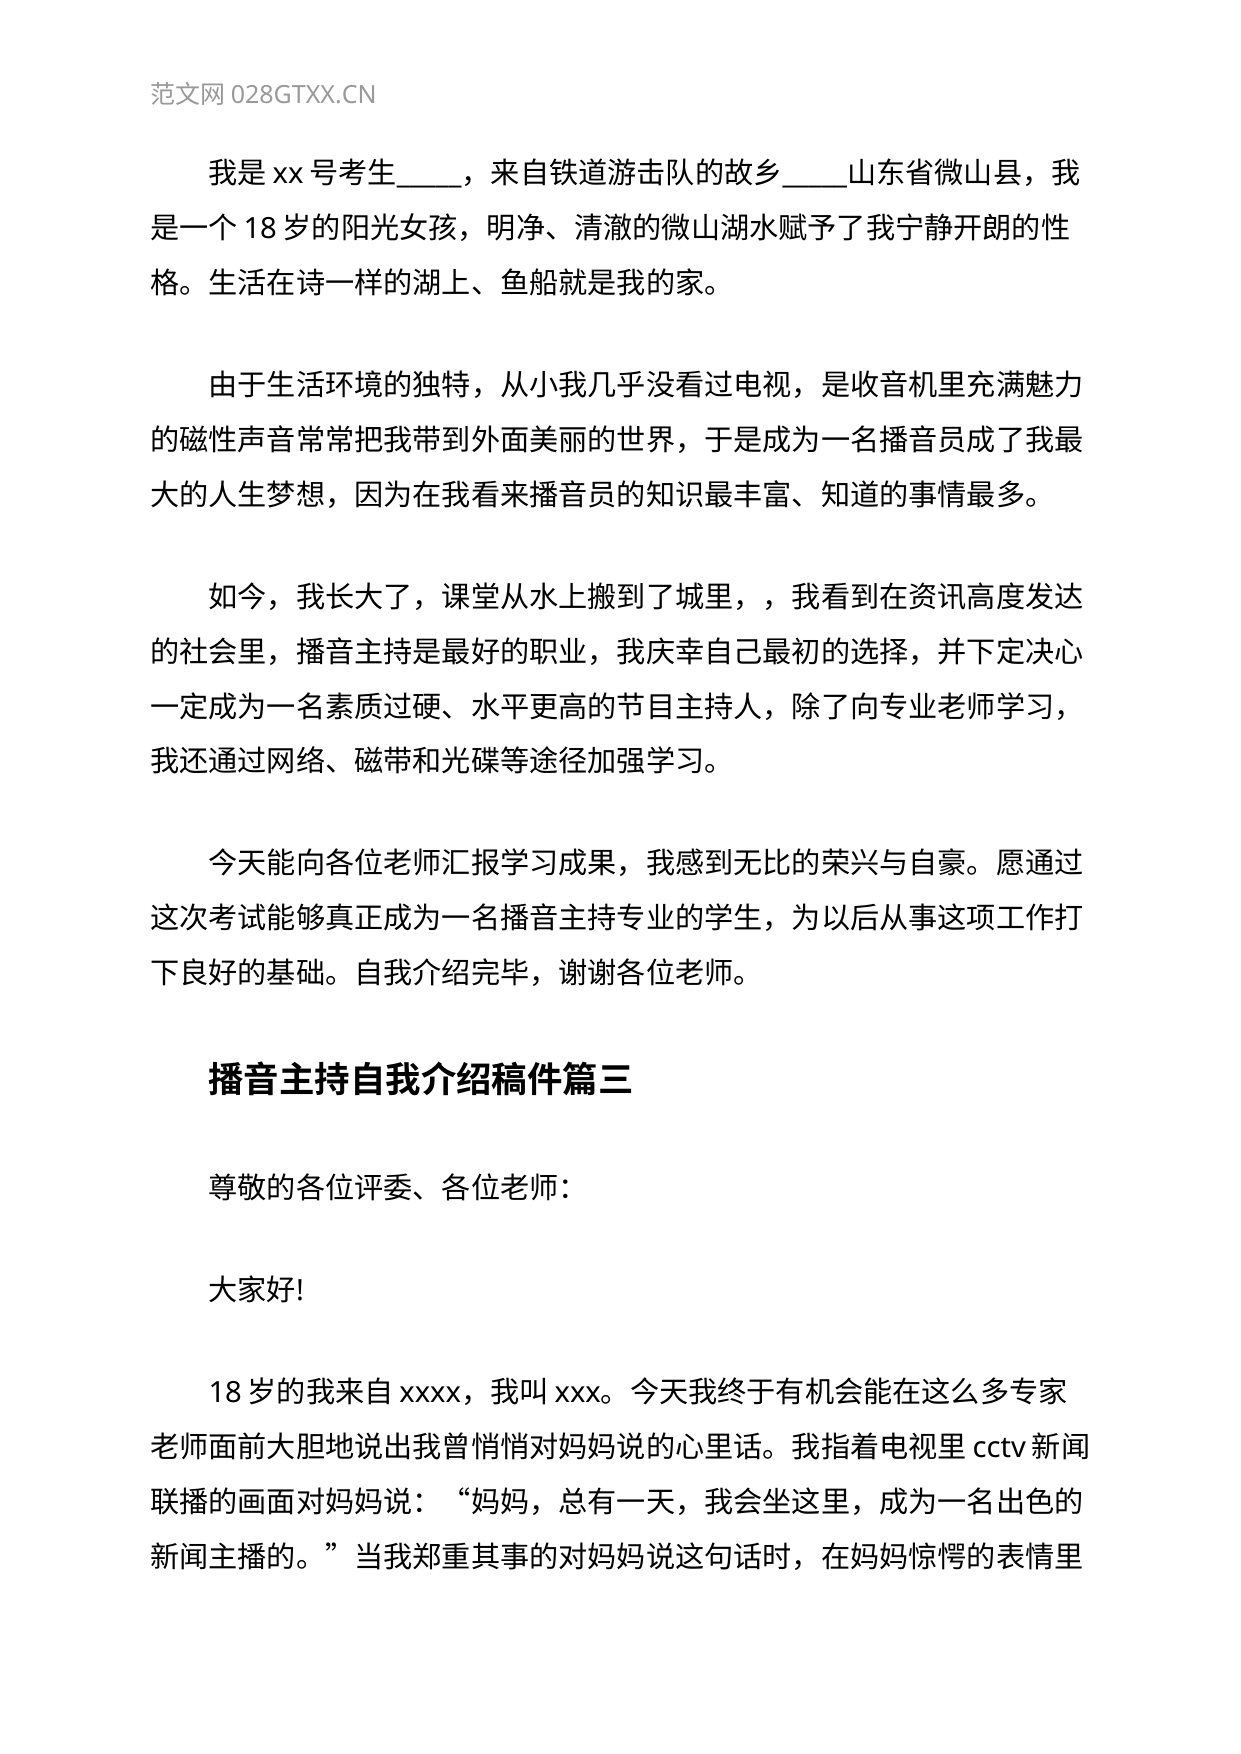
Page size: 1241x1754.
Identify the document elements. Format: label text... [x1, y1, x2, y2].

text 尊敬的各位评委、各位老师： [150, 1165, 1090, 1207]
text 由于生活环境的独特，从小我几乎没看过电视，是收音机里充满魅力的磁性声音常常把我带到外面美丽的世界，于是成为一名播音员成了我最大的人生梦想，因为在我看来播音员的知识最丰富、知道的事情最多。 [150, 362, 1090, 514]
text 今天能向各位老师汇报学习成果，我感到无比的荣兴与自豪。愿通过这次考试能够真正成为一名播音主持专业的学生，为以后从事这项工作打下良好的基础。自我介绍完毕，谢谢各位老师。 [150, 840, 1090, 992]
text 播音主持自我介绍稿件篇三 [150, 1051, 1090, 1103]
text 如今，我长大了，课堂从水上搬到了城里，，我看到在资讯高度发达的社会里，播音主持是最好的职业，我庆幸自己最初的选择，并下定决心一定成为一名素质过硬、水平更高的节目主持人，除了向专业老师学习，我还通过网络、磁带和光碟等途径加强学习。 [150, 573, 1090, 780]
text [150, 1368, 1090, 1576]
text 我是xx号考生_____，来自铁道游击队的故乡_____山东省微山县，我是一个18岁的阳光女孩，明净、清澈的微山湖水赋予了我宁静开朗的性格。生活在诗一样的湖上、鱼船就是我的家。 [150, 150, 1090, 302]
text 大家好! [150, 1267, 1090, 1309]
